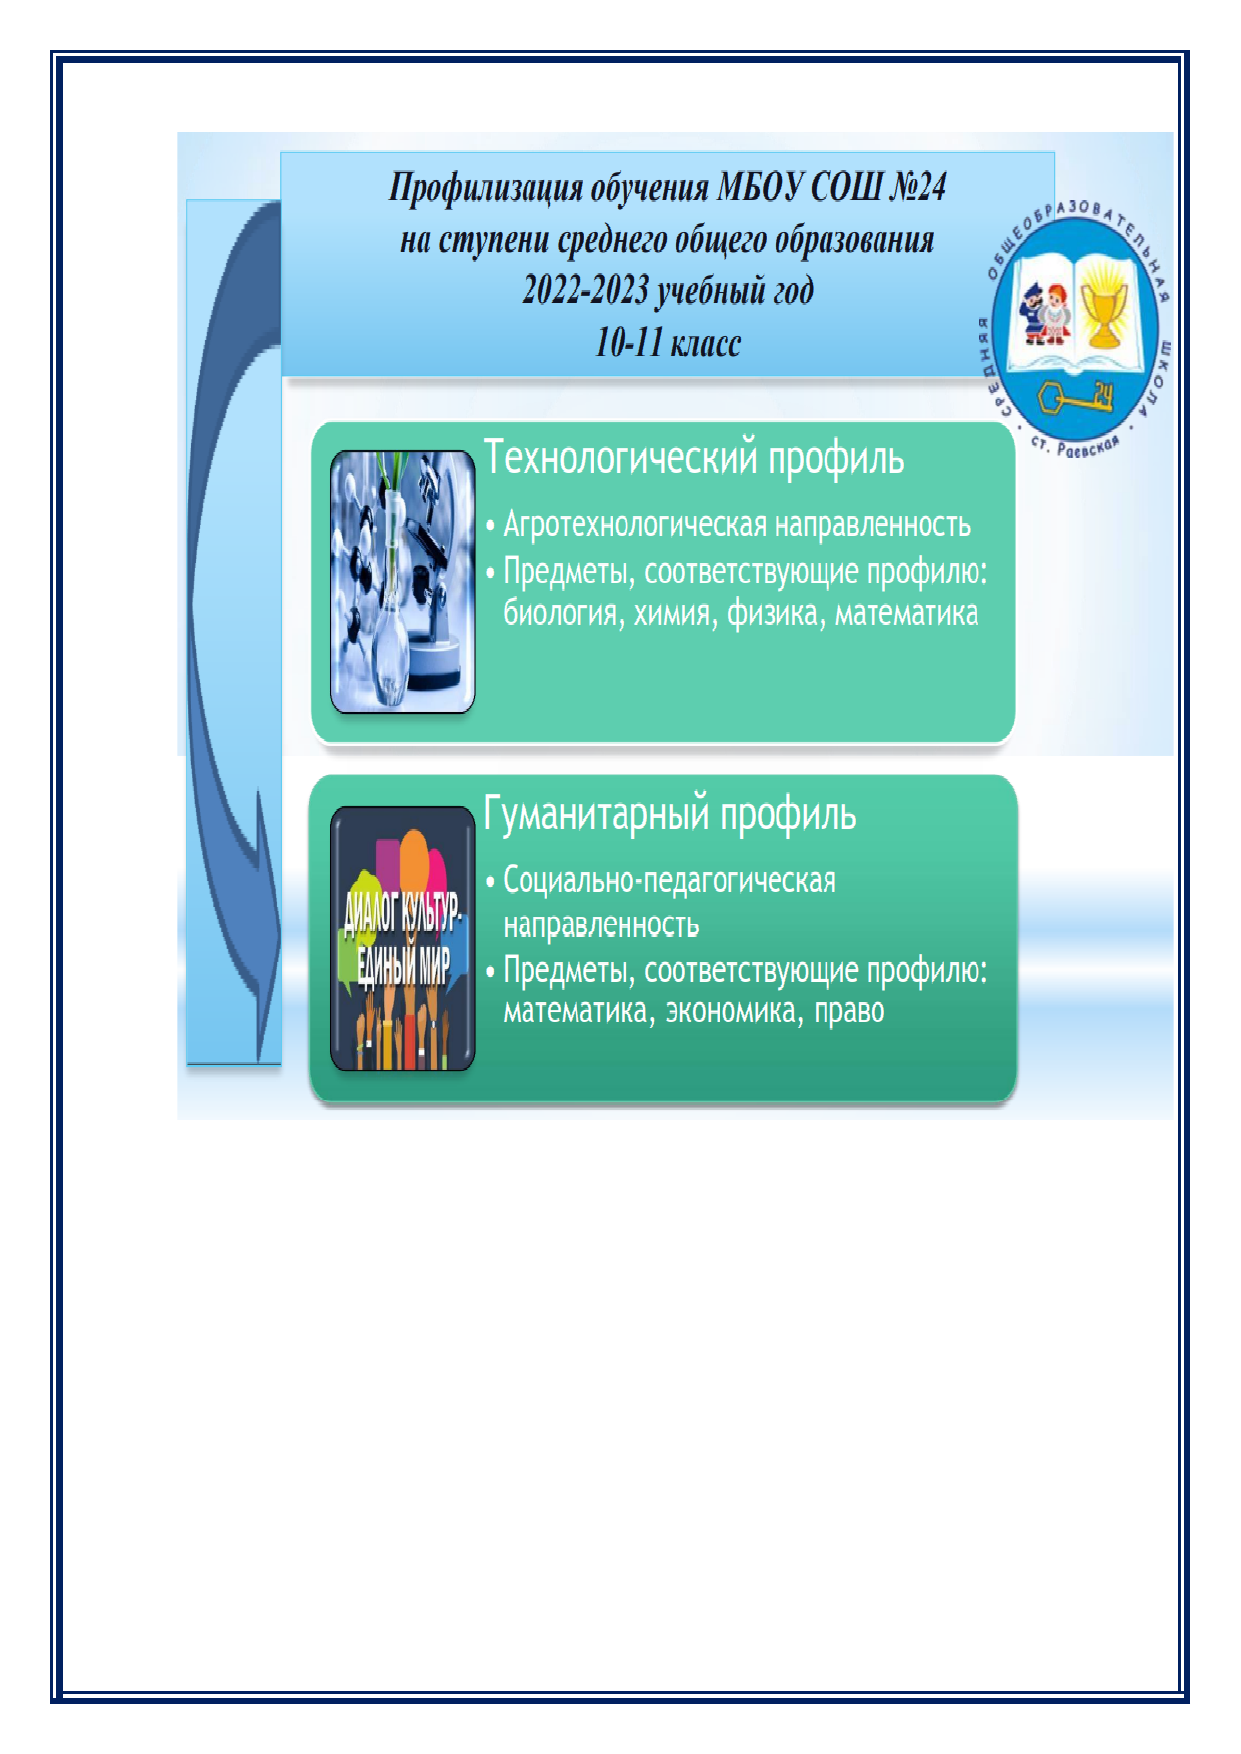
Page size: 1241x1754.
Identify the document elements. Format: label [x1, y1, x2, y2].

picture [177, 132, 1173, 1119]
